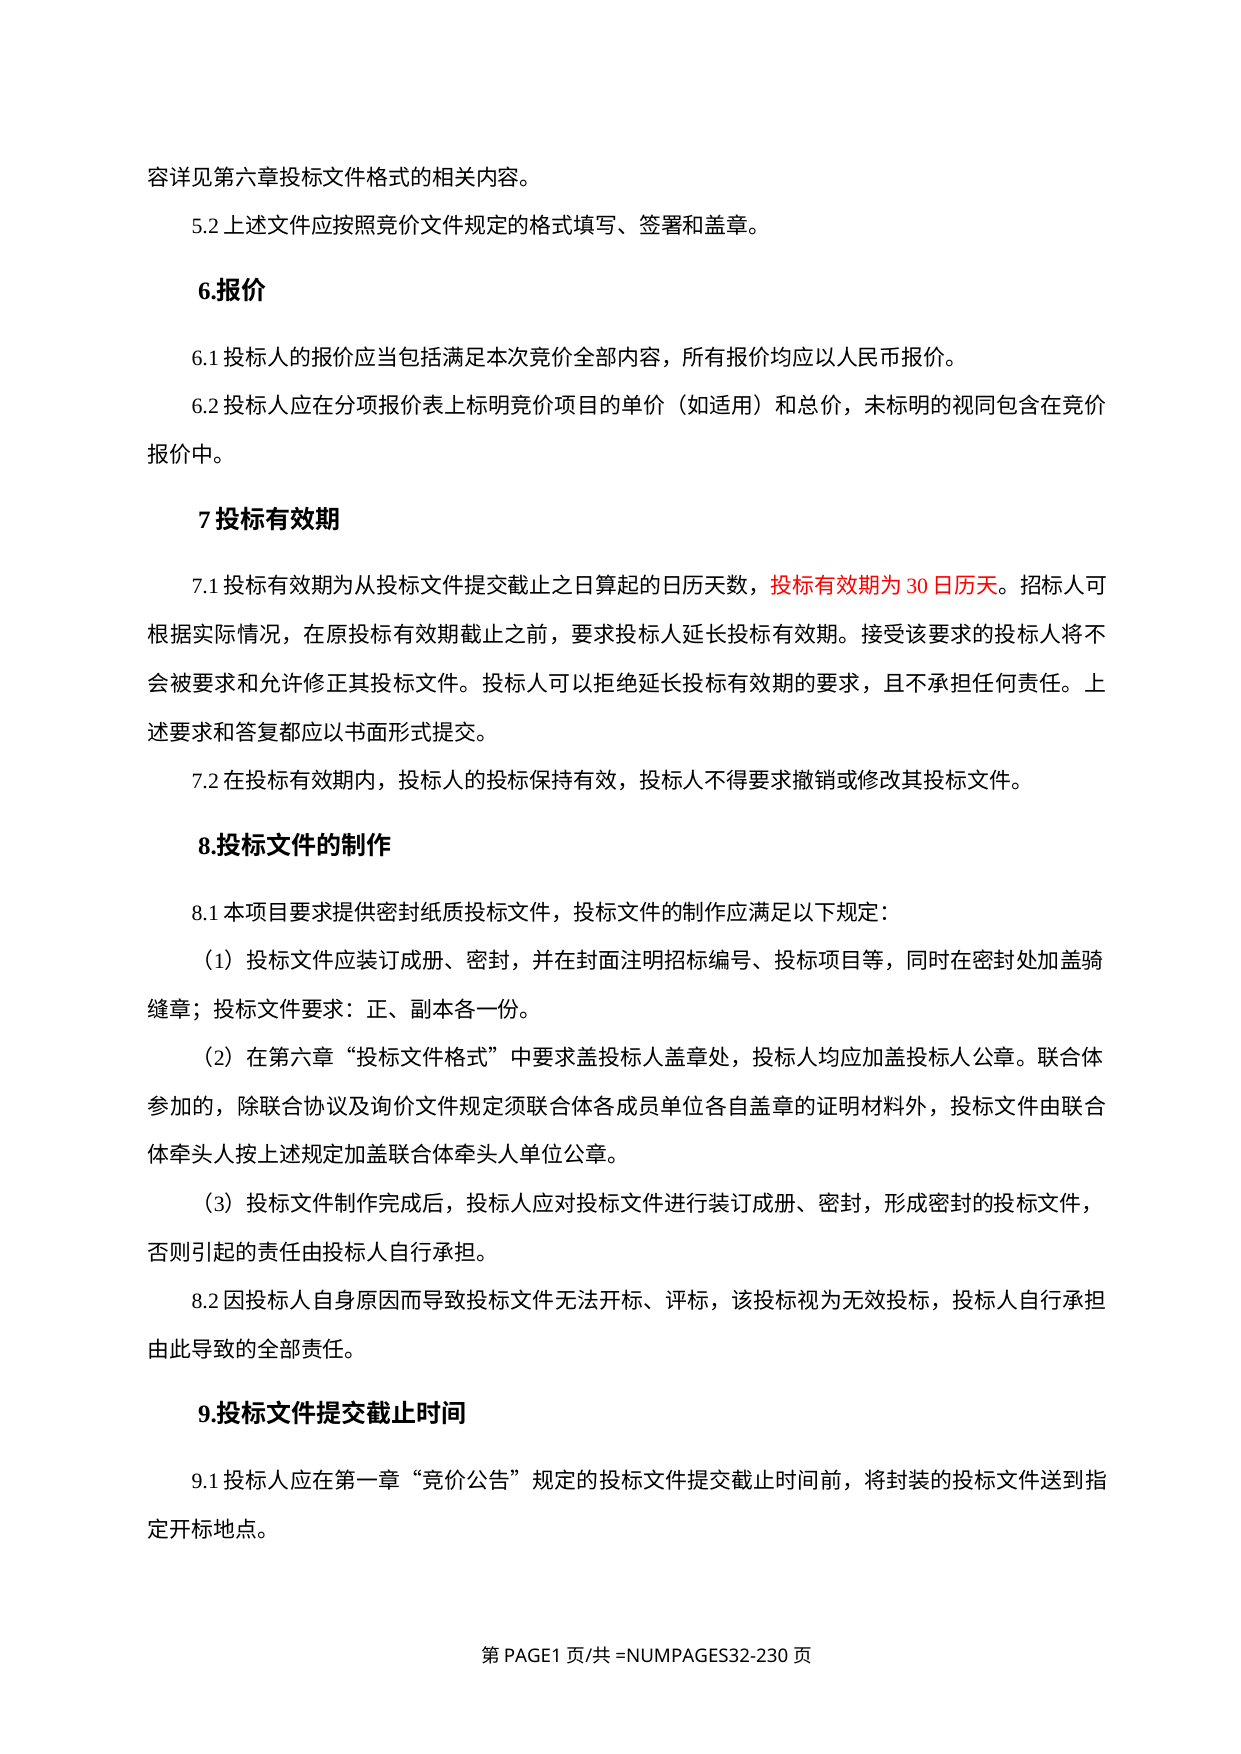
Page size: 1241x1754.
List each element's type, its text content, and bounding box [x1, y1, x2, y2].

text 8.投标文件的制作 [148, 811, 1107, 876]
text 7投标有效期 [148, 485, 1107, 550]
text 6.2投标人应在分项报价表上标明竞价项目的单价（如适用）和总价，未标明的视同包含在竞价报价中。 [148, 388, 1107, 469]
text 9.1投标人应在第一章“竞价公告”规定的投标文件提交截止时间前，将封装的投标文件送到指定开标地点。 [148, 1463, 1107, 1544]
text 7.2在投标有效期内，投标人的投标保持有效，投标人不得要求撤销或修改其投标文件。 [148, 763, 1107, 795]
text （1）投标文件应装订成册、密封，并在封面注明招标编号、投标项目等，同时在密封处加盖骑缝章；投标文件要求：正、副本各一份。 [148, 942, 1107, 1024]
text （2）在第六章“投标文件格式”中要求盖投标人盖章处，投标人均应加盖投标人公章。联合体参加的，除联合协议及询价文件规定须联合体各成员单位各自盖章的证明材料外，投标文件由联合体牵头人按上述规定加盖联合体牵头人单位公章。 [148, 1039, 1107, 1169]
text 5.2上述文件应按照竞价文件规定的格式填写、签署和盖章。 [148, 208, 1107, 241]
text 8.2因投标人自身原因而导致投标文件无法开标、评标，该投标视为无效投标，投标人自行承担由此导致的全部责任。 [148, 1282, 1107, 1364]
text 7.1投标有效期为从投标文件提交截止之日算起的日历天数，投标有效期为30日历天。招标人可根据实际情况，在原投标有效期截止之前，要求投标人延长投标有效期。接受该要求的投标人将不会被要求和允许修正其投标文件。投标人可以拒绝延长投标有效期的要求，且不承担任何责任。上述要求和答复都应以书面形式提交。 [148, 568, 1107, 747]
text 9.投标文件提交截止时间 [148, 1379, 1107, 1444]
text （3）投标文件制作完成后，投标人应对投标文件进行装订成册、密封，形成密封的投标文件，否则引起的责任由投标人自行承担。 [148, 1185, 1107, 1267]
text 6.报价 [148, 256, 1107, 321]
text 8.1本项目要求提供密封纸质投标文件，投标文件的制作应满足以下规定： [148, 894, 1107, 927]
text 6.1投标人的报价应当包括满足本次竞价全部内容，所有报价均应以人民币报价。 [148, 339, 1107, 372]
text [148, 160, 1107, 192]
